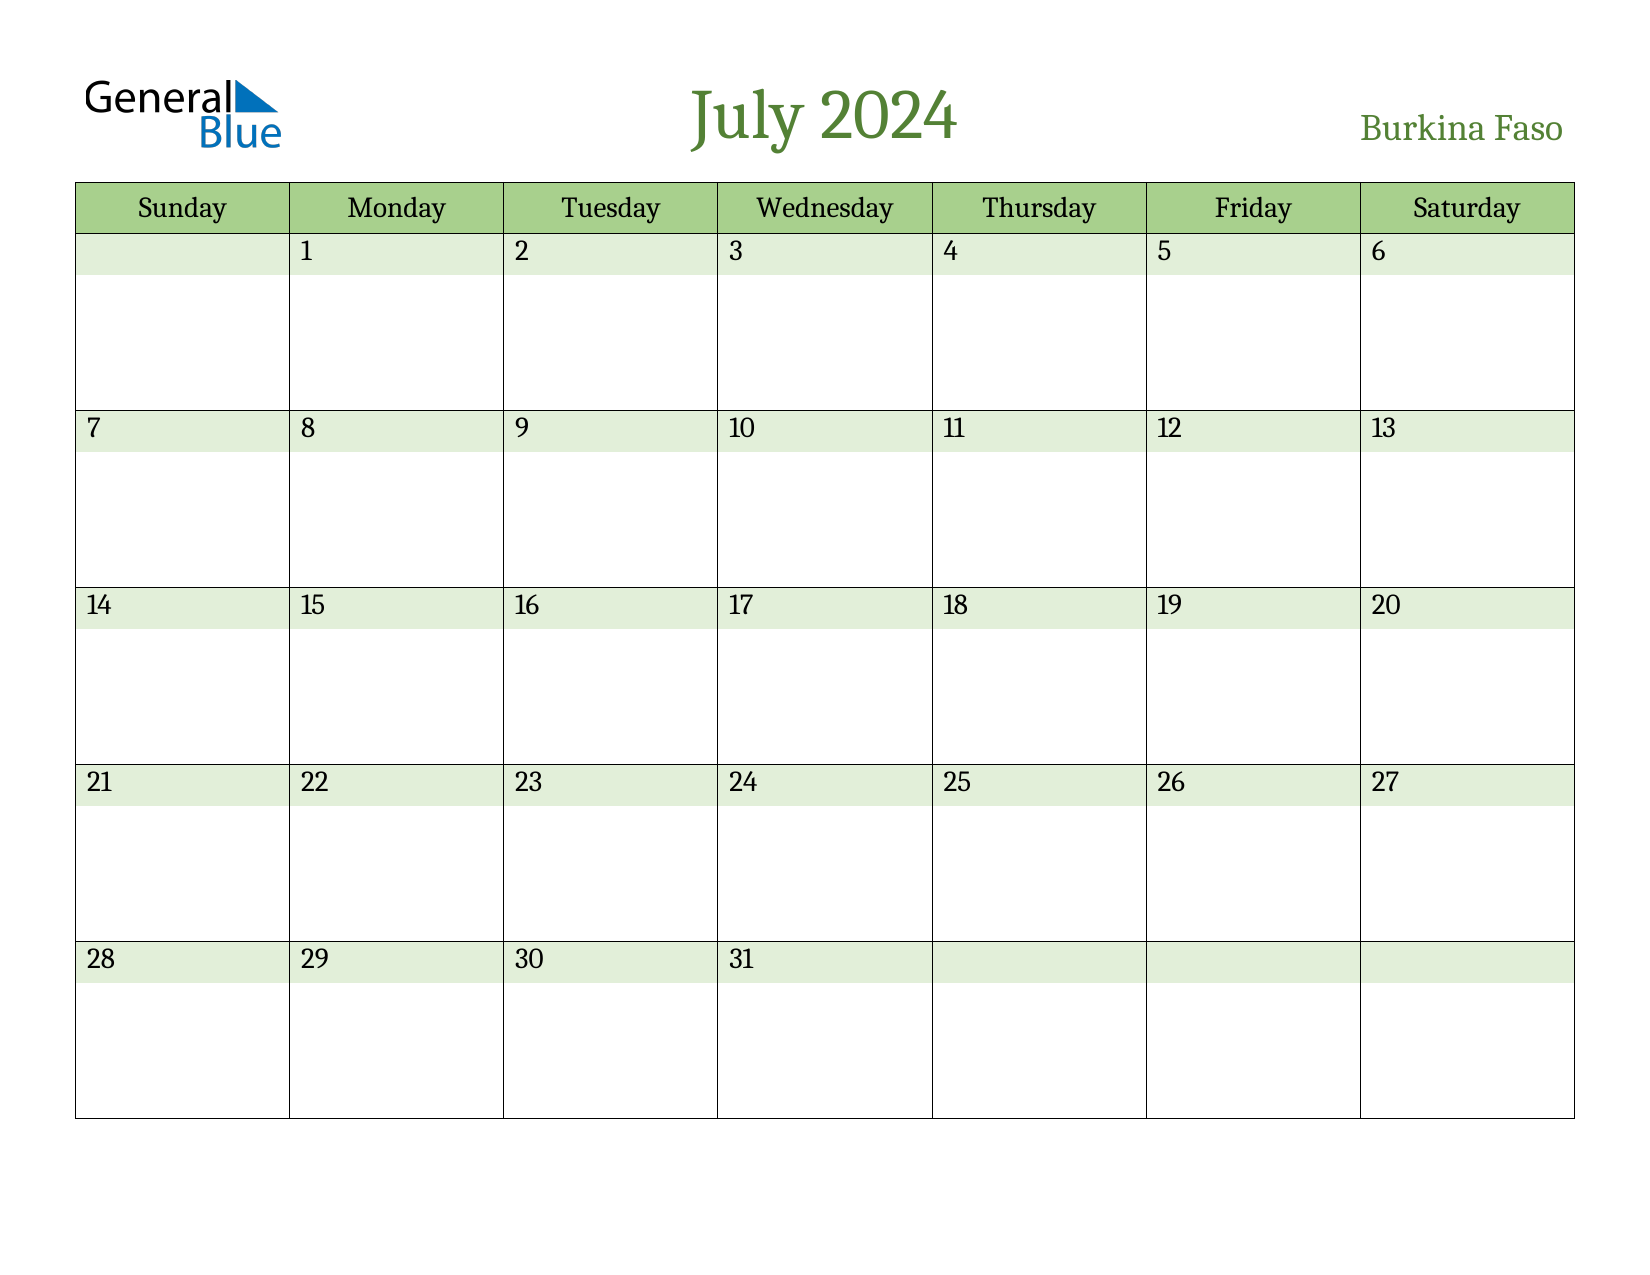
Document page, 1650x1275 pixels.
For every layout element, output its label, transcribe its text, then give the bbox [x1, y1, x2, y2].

table_cell [504, 275, 717, 410]
table_cell Monday [290, 183, 503, 233]
table_cell [718, 629, 932, 764]
table_cell [718, 452, 932, 587]
table_cell 9 [504, 411, 717, 452]
table_cell [290, 806, 503, 941]
table_cell 18 [933, 588, 1146, 629]
table_cell [1147, 806, 1360, 941]
table_cell 15 [290, 588, 503, 629]
table_cell [1361, 942, 1574, 983]
table_cell [933, 983, 1146, 1118]
table_cell 3 [718, 234, 932, 275]
table_cell 21 [76, 765, 289, 806]
table_cell [76, 275, 289, 410]
table_cell [1361, 806, 1574, 941]
table_cell [290, 983, 503, 1118]
table_cell Saturday [1361, 183, 1574, 233]
table_cell [1361, 629, 1574, 764]
table_cell [1147, 942, 1360, 983]
table_cell 11 [933, 411, 1146, 452]
table_cell Sunday [76, 183, 289, 233]
table_cell [718, 983, 932, 1118]
table_cell [1147, 275, 1360, 410]
table_cell [290, 452, 503, 587]
table_cell 19 [1147, 588, 1360, 629]
table_cell [933, 452, 1146, 587]
table_cell [933, 629, 1146, 764]
table_cell Wednesday [718, 183, 932, 233]
table_cell [933, 942, 1146, 983]
table_cell 5 [1147, 234, 1360, 275]
table_cell [1147, 629, 1360, 764]
table_cell 1 [290, 234, 503, 275]
table_cell [933, 275, 1146, 410]
table_cell 26 [1147, 765, 1360, 806]
table_cell [76, 806, 289, 941]
table_cell [1361, 452, 1574, 587]
table_cell 31 [718, 942, 932, 983]
table_cell [1361, 275, 1574, 410]
table_cell 16 [504, 588, 717, 629]
table_cell 29 [290, 942, 503, 983]
table_cell 23 [504, 765, 717, 806]
table_cell [76, 983, 289, 1118]
table_cell 2 [504, 234, 717, 275]
table_cell [76, 629, 289, 764]
table_cell 4 [933, 234, 1146, 275]
table_cell [504, 629, 717, 764]
table_cell 12 [1147, 411, 1360, 452]
table_cell [76, 452, 289, 587]
table_cell 10 [718, 411, 932, 452]
table_cell 7 [76, 411, 289, 452]
table_cell [1147, 983, 1360, 1118]
table_cell [1361, 983, 1574, 1118]
picture [86, 80, 281, 148]
table_cell 6 [1361, 234, 1574, 275]
table_cell 24 [718, 765, 932, 806]
table_cell [718, 275, 932, 410]
table_cell 25 [933, 765, 1146, 806]
table_cell [504, 452, 717, 587]
table_cell 27 [1361, 765, 1574, 806]
table_cell [504, 983, 717, 1118]
table_cell Tuesday [504, 183, 717, 233]
table_cell 28 [76, 942, 289, 983]
table_cell [76, 234, 289, 275]
table_cell 17 [718, 588, 932, 629]
table_cell Friday [1147, 183, 1360, 233]
table_cell [1147, 452, 1360, 587]
table_header July 2024 [504, 75, 1146, 182]
table_header Burkina Faso [1146, 75, 1574, 182]
table_cell 30 [504, 942, 717, 983]
table_cell 22 [290, 765, 503, 806]
table_cell 20 [1361, 588, 1574, 629]
table_cell [718, 806, 932, 941]
table_cell Thursday [933, 183, 1146, 233]
table_cell [933, 806, 1146, 941]
table_header [76, 75, 503, 182]
table_cell [290, 275, 503, 410]
table_cell 8 [290, 411, 503, 452]
table_cell [504, 806, 717, 941]
table_cell [290, 629, 503, 764]
table_cell 14 [76, 588, 289, 629]
table_cell 13 [1361, 411, 1574, 452]
